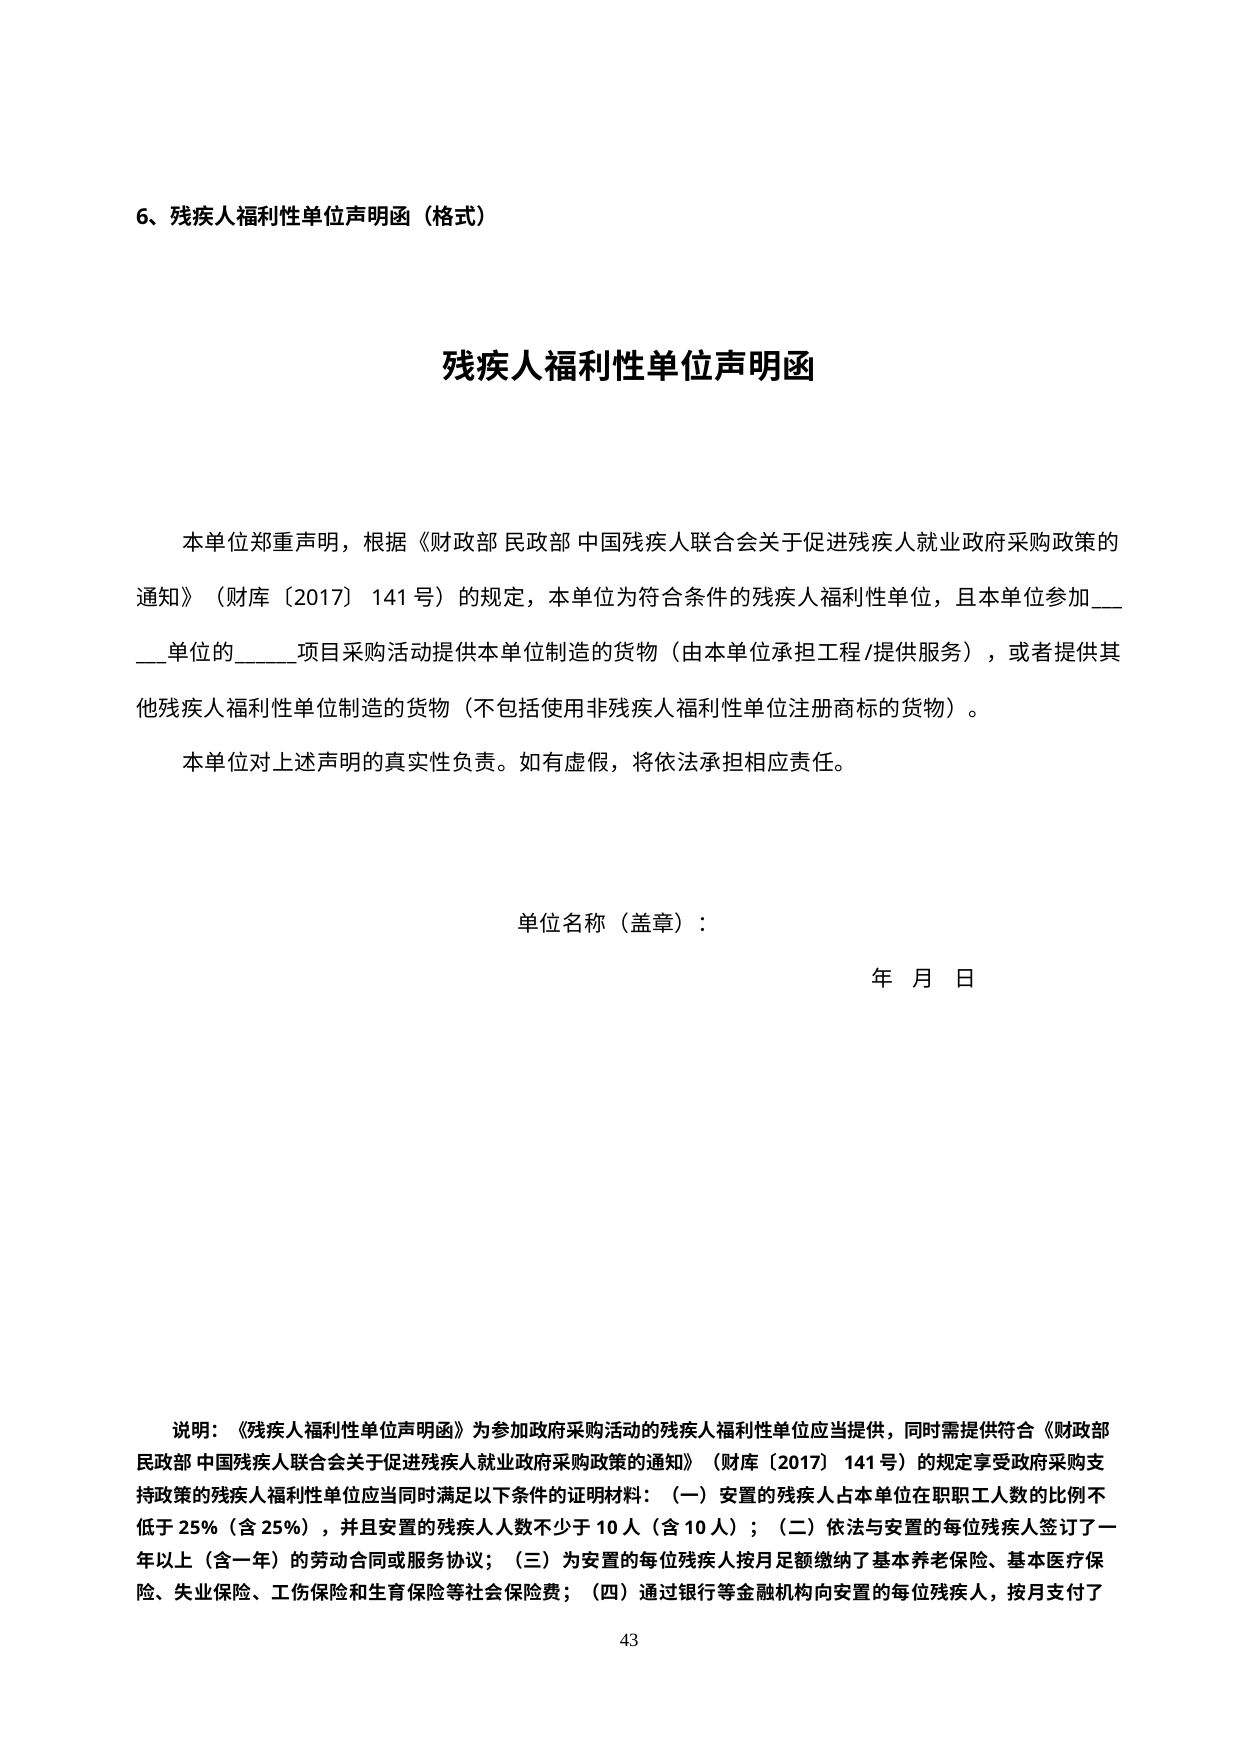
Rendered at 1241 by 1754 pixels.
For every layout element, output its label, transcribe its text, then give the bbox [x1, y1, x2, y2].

text 残疾人福利性单位声明函 [136, 331, 1122, 396]
text 6、残疾人福利性单位声明函（格式） [136, 199, 1122, 231]
text 本单位对上述声明的真实性负责。如有虚假，将依法承担相应责任。 [136, 745, 1122, 777]
text 年 月 日 [283, 961, 1122, 992]
text 本单位郑重声明，根据《财政部 民政部 中国残疾人联合会关于促进残疾人就业政府采购政策的通知》（财库〔2017〕 141号）的规定，本单位为符合条件的残疾人福利性单位，且本单位参加______单位的______项目采购活动提供本单位制造的货物（由本单位承担工程/提供服务），或者提供其他残疾人福利性单位制造的货物（不包括使用非残疾人福利性单位注册商标的货物）。 [136, 525, 1122, 723]
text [136, 1413, 1122, 1608]
text 单位名称（盖章）： [136, 906, 959, 939]
